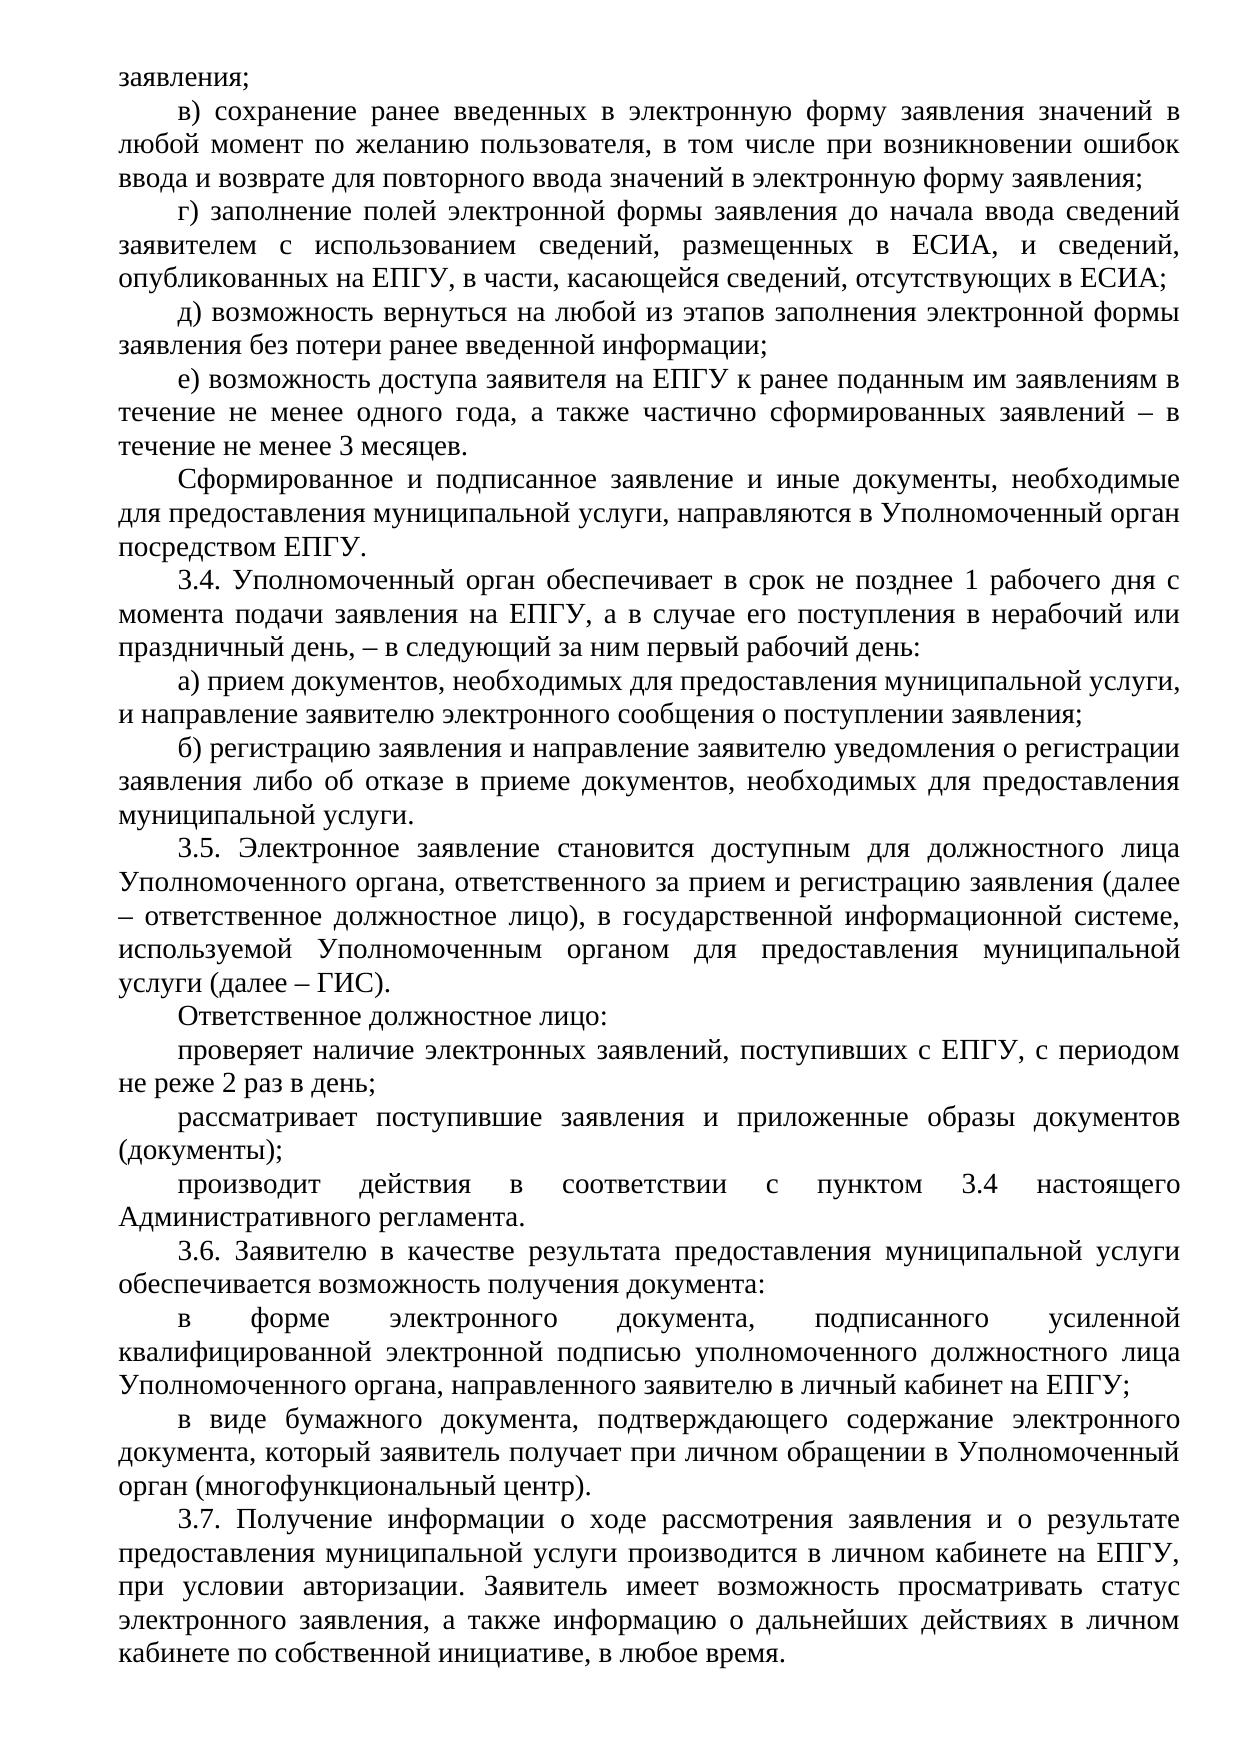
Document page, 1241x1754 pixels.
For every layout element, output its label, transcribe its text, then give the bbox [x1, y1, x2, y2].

text в виде бумажного документа, подтверждающего содержание электронного документа, который заявитель получает при личном обращении в Уполномоченный орган (многофункциональный центр). [118, 1401, 1181, 1501]
text в форме электронного документа, подписанного усиленной квалифицированной электронной подписью уполномоченного должностного лица Уполномоченного органа, направленного заявителю в личный кабинет на ЕПГУ; [118, 1300, 1181, 1401]
text 3.5. Электронное заявление становится доступным для должностного лица Уполномоченного органа, ответственного за прием и регистрацию заявления (далее – ответственное должностное лицо), в государственной информационной системе, используемой Уполномоченным органом для предоставления муниципальной услуги (далее – ГИС). [118, 831, 1181, 998]
text б) регистрацию заявления и направление заявителю уведомления о регистрации заявления либо об отказе в приеме документов, необходимых для предоставления муниципальной услуги. [118, 730, 1181, 831]
text а) прием документов, необходимых для предоставления муниципальной услуги, и направление заявителю электронного сообщения о поступлении заявления; [118, 663, 1181, 730]
text в) сохранение ранее введенных в электронную форму заявления значений в любой момент по желанию пользователя, в том числе при возникновении ошибок ввода и возврате для повторного ввода значений в электронную форму заявления; [118, 93, 1181, 193]
text г) заполнение полей электронной формы заявления до начала ввода сведений заявителем с использованием сведений, размещенных в ЕСИА, и сведений, опубликованных на ЕПГУ, в части, касающейся сведений, отсутствующих в ЕСИА; [118, 193, 1181, 294]
text 3.6. Заявителю в качестве результата предоставления муниципальной услуги обеспечивается возможность получения документа: [118, 1233, 1181, 1300]
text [118, 59, 1181, 93]
text Сформированное и подписанное заявление и иные документы, необходимые для предоставления муниципальной услуги, направляются в Уполномоченный орган посредством ЕПГУ. [118, 462, 1181, 562]
text 3.4. Уполномоченный орган обеспечивает в срок не позднее 1 рабочего дня с момента подачи заявления на ЕПГУ, а в случае его поступления в нерабочий или праздничный день, – в следующий за ним первый рабочий день: [118, 562, 1181, 663]
text проверяет наличие электронных заявлений, поступивших с ЕПГУ, с периодом не реже 2 раз в день; [118, 1032, 1181, 1099]
text е) возможность доступа заявителя на ЕПГУ к ранее поданным им заявлениям в течение не менее одного года, а также частично сформированных заявлений – в течение не менее 3 месяцев. [118, 361, 1181, 462]
text Ответственное должностное лицо: [118, 998, 1181, 1032]
text производит действия в соответствии с пунктом 3.4 настоящего Административного регламента. [118, 1166, 1181, 1233]
text рассматривает поступившие заявления и приложенные образы документов (документы); [118, 1099, 1181, 1166]
text 3.7. Получение информации о ходе рассмотрения заявления и о результате предоставления муниципальной услуги производится в личном кабинете на ЕПГУ, при условии авторизации. Заявитель имеет возможность просматривать статус электронного заявления, а также информацию о дальнейших действиях в личном кабинете по собственной инициативе, в любое время. [118, 1501, 1181, 1669]
text д) возможность вернуться на любой из этапов заполнения электронной формы заявления без потери ранее введенной информации; [118, 294, 1181, 361]
